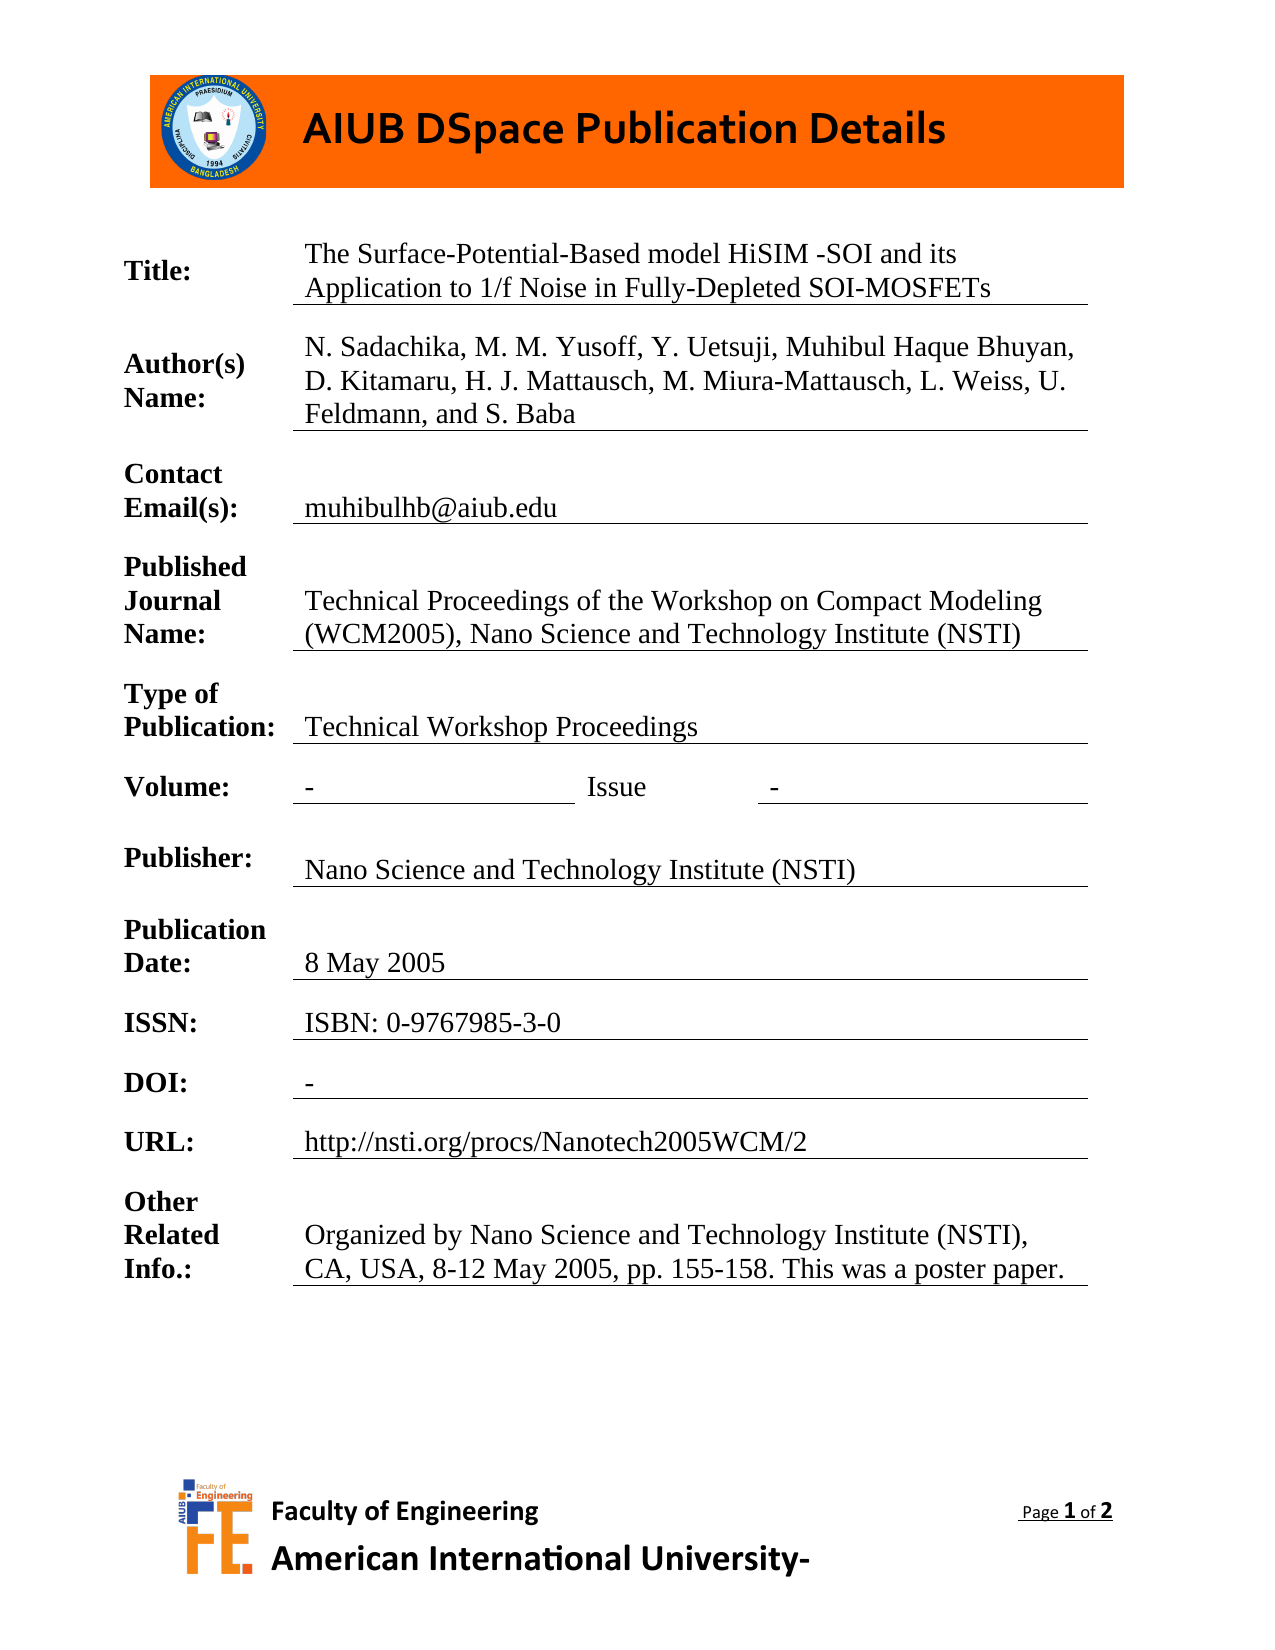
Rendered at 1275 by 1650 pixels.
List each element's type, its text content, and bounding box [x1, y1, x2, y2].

table_cell [113, 1285, 1087, 1295]
table_header The Surface-Potential-Based model HiSIM -SOI and its Application to 1/f Noise in Fully-Depleted SOI-MOSFETs [293, 211, 1087, 303]
table_cell http://nsti.org/procs/Nanotech2005WCM/2 [293, 1099, 1087, 1158]
table_cell - [293, 1040, 1087, 1098]
table_cell Technical Proceedings of the Workshop on Compact Modeling (WCM2005), Nano Science and Technology Institute (NSTI) [293, 524, 1087, 650]
table_cell DOI: [113, 1039, 293, 1098]
table_cell URL: [113, 1098, 293, 1158]
table_cell - [758, 744, 1087, 803]
table_header Title: [113, 211, 293, 303]
table_cell Nano Science and Technology Institute (NSTI) [293, 803, 1087, 886]
picture [161, 75, 267, 180]
table_cell Publication Date: [113, 886, 293, 979]
table_cell Technical Workshop Proceedings [293, 651, 1087, 743]
table_cell Author(s) Name: [113, 304, 293, 430]
table_cell muhibulhb@aiub.edu [293, 431, 1087, 523]
table_cell Other Related Info.: [113, 1158, 293, 1284]
table_cell 8 May 2005 [293, 887, 1087, 979]
table_cell Volume: [113, 743, 293, 803]
picture [161, 1472, 271, 1582]
table_cell Type of Publication: [113, 650, 293, 743]
table_cell Publisher: [113, 803, 293, 886]
table_cell Organized by Nano Science and Technology Institute (NSTI), CA, USA, 8-12 May 2005, pp. 155-158. This was a poster paper. [293, 1159, 1087, 1284]
table_cell ISSN: [113, 979, 293, 1039]
table_cell Contact Email(s): [113, 430, 293, 523]
table_cell ISBN: 0-9767985-3-0 [293, 980, 1087, 1039]
table_cell N. Sadachika, M. M. Yusoff, Y. Uetsuji, Muhibul Haque Bhuyan, D. Kitamaru, H. J. Mattausch, M. Miura-Mattausch, L. Weiss, U. Feldmann, and S. Baba [293, 305, 1087, 430]
table_cell Issue [575, 744, 758, 803]
table_cell - [293, 744, 575, 803]
table_cell Published Journal Name: [113, 523, 293, 650]
